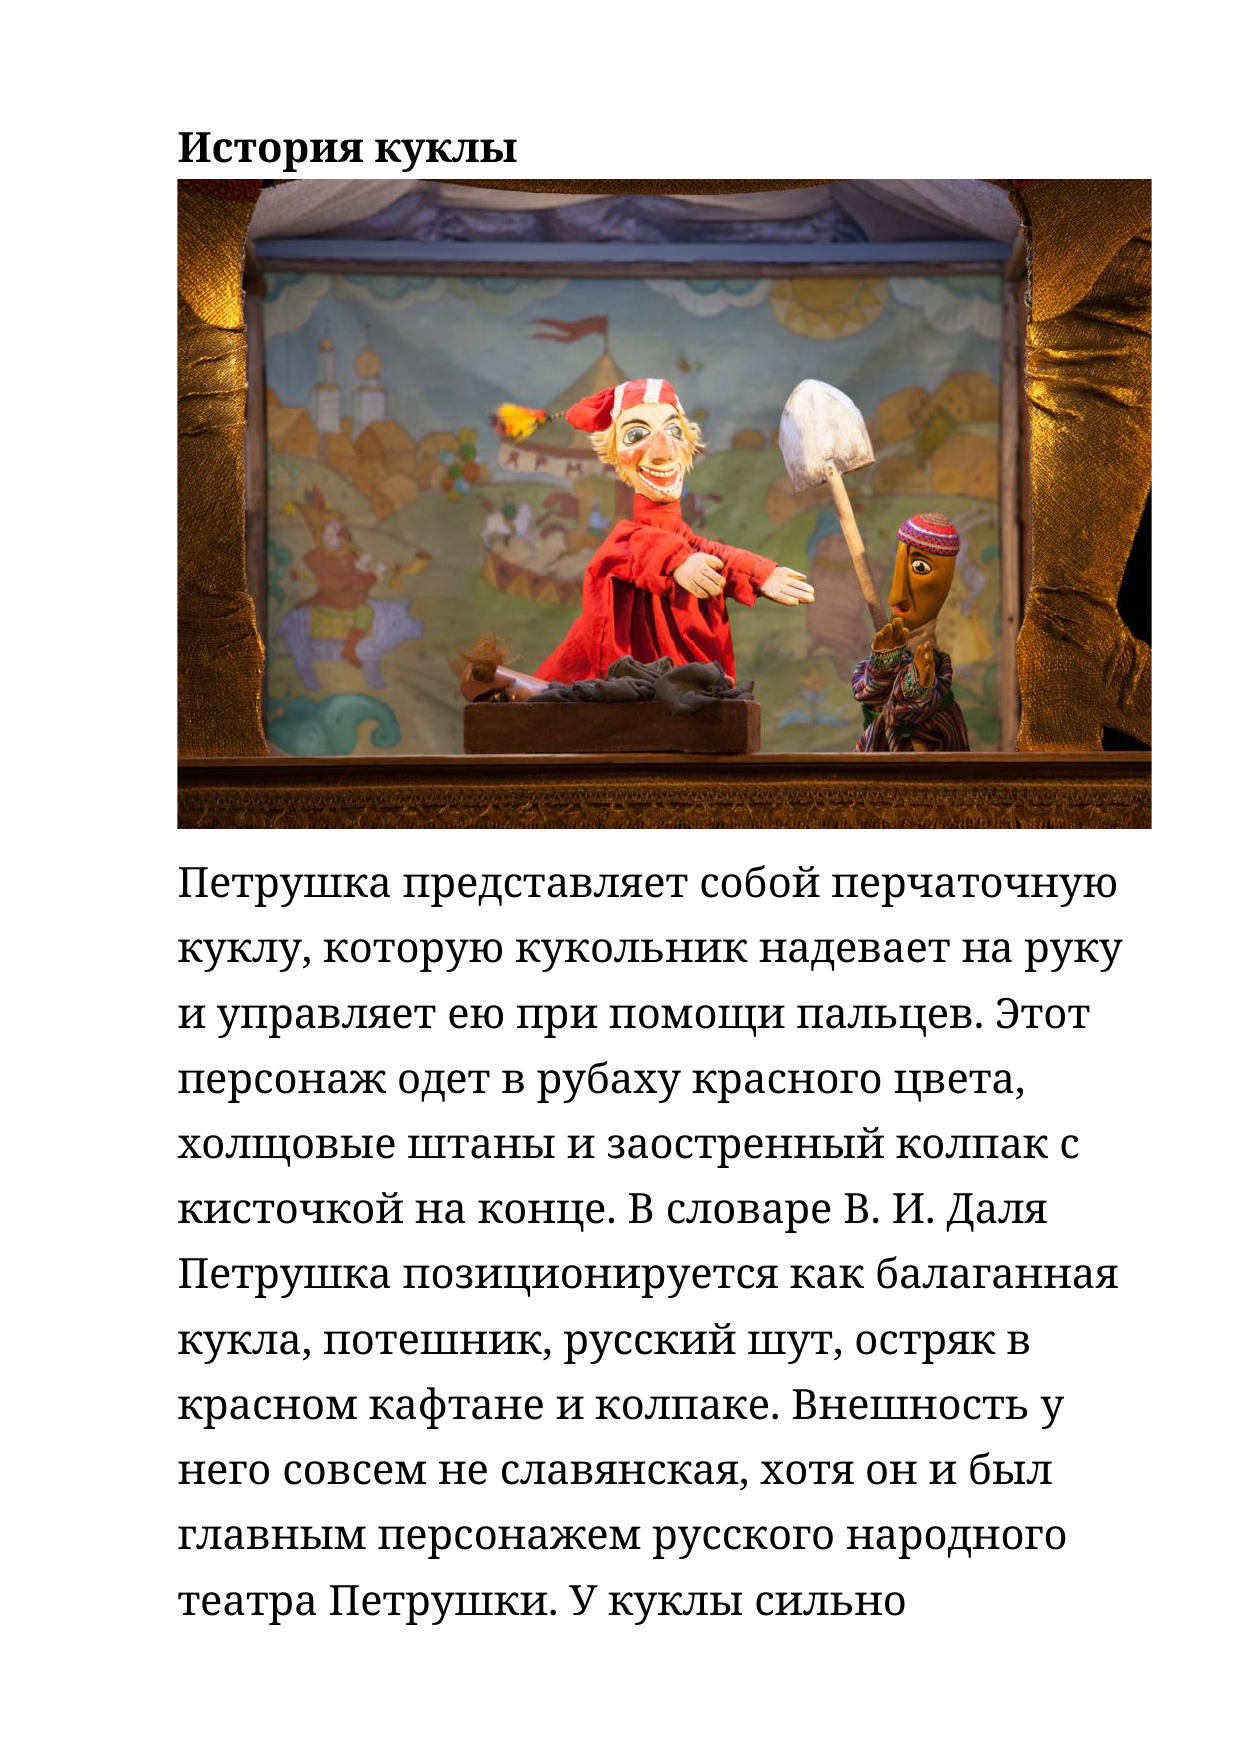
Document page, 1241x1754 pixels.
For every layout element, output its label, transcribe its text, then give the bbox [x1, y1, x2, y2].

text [177, 853, 1152, 1627]
picture [177, 179, 1152, 829]
text История куклы [177, 118, 1152, 179]
